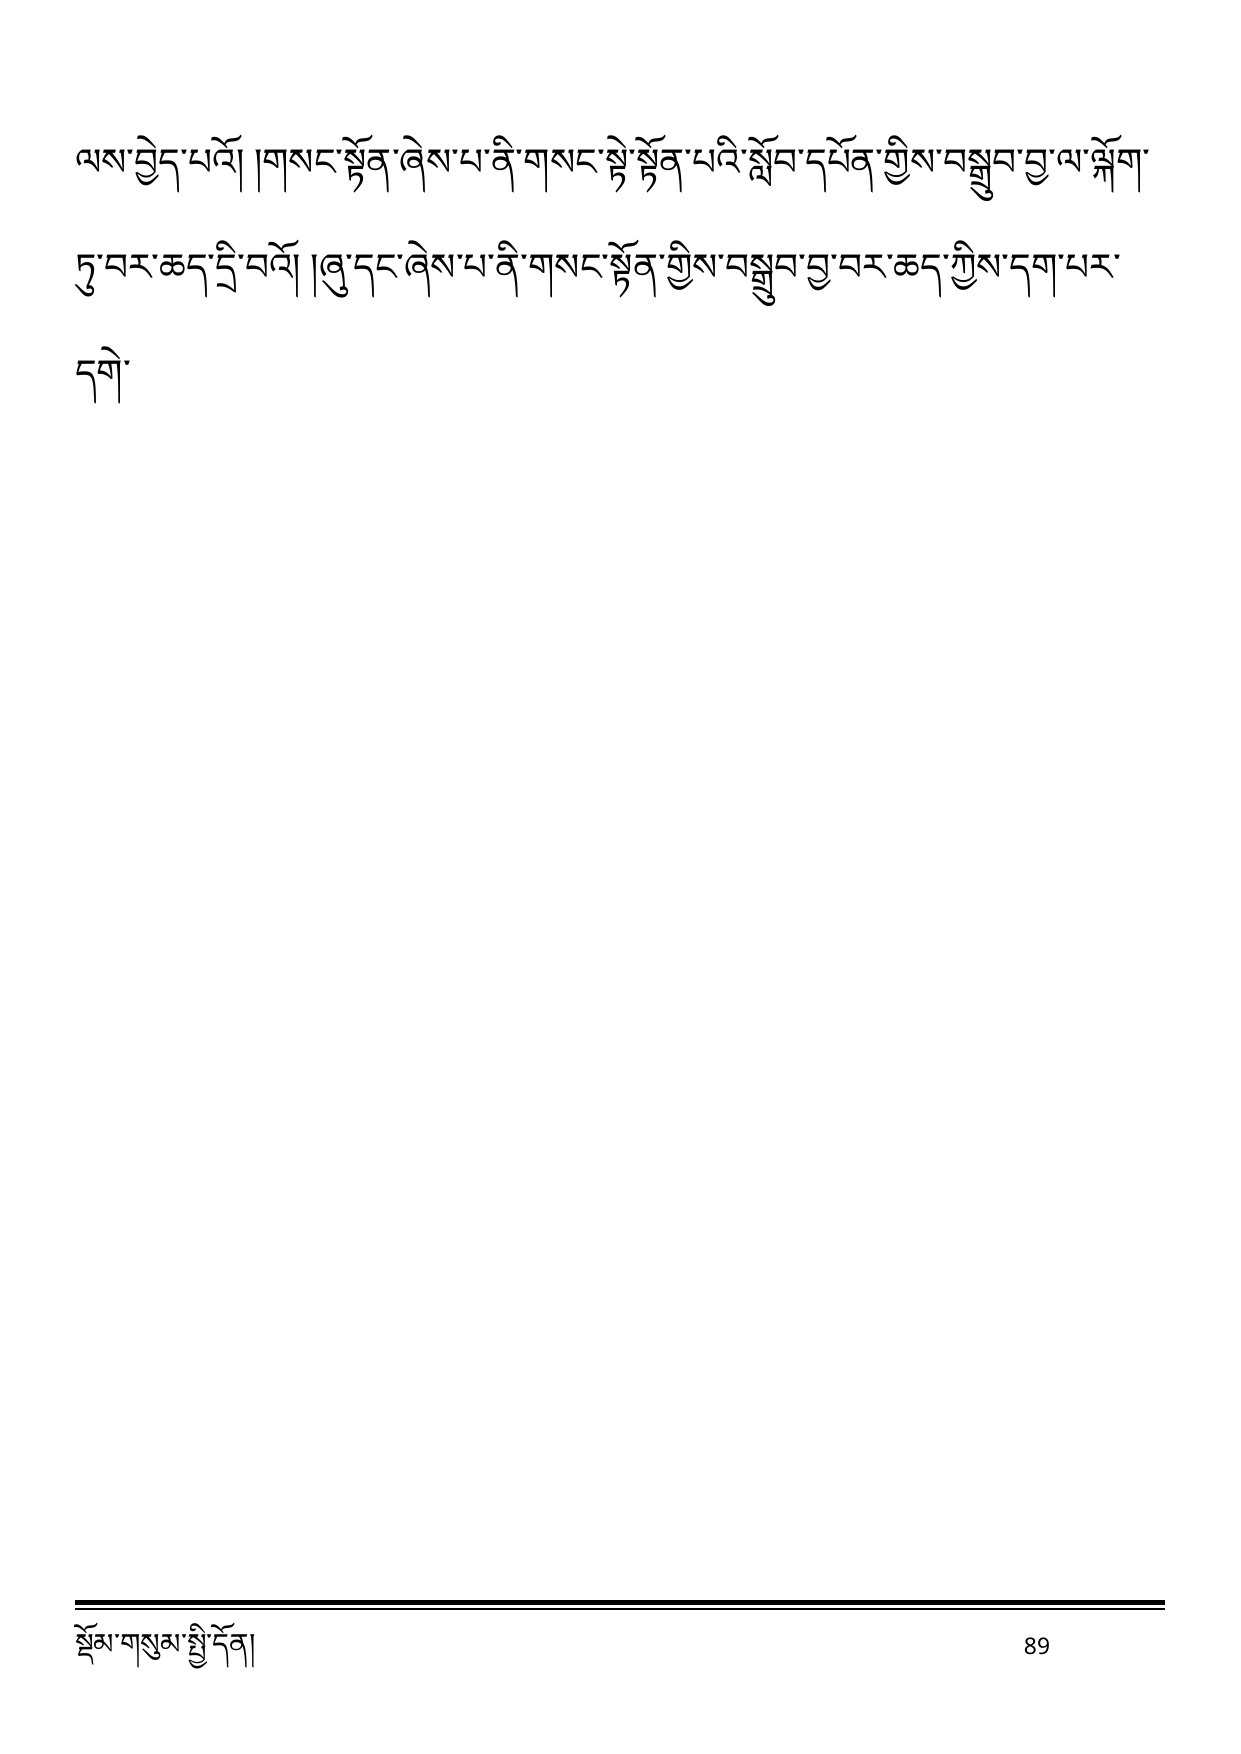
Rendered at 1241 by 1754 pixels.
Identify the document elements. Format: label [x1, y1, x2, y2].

text [75, 120, 1165, 437]
